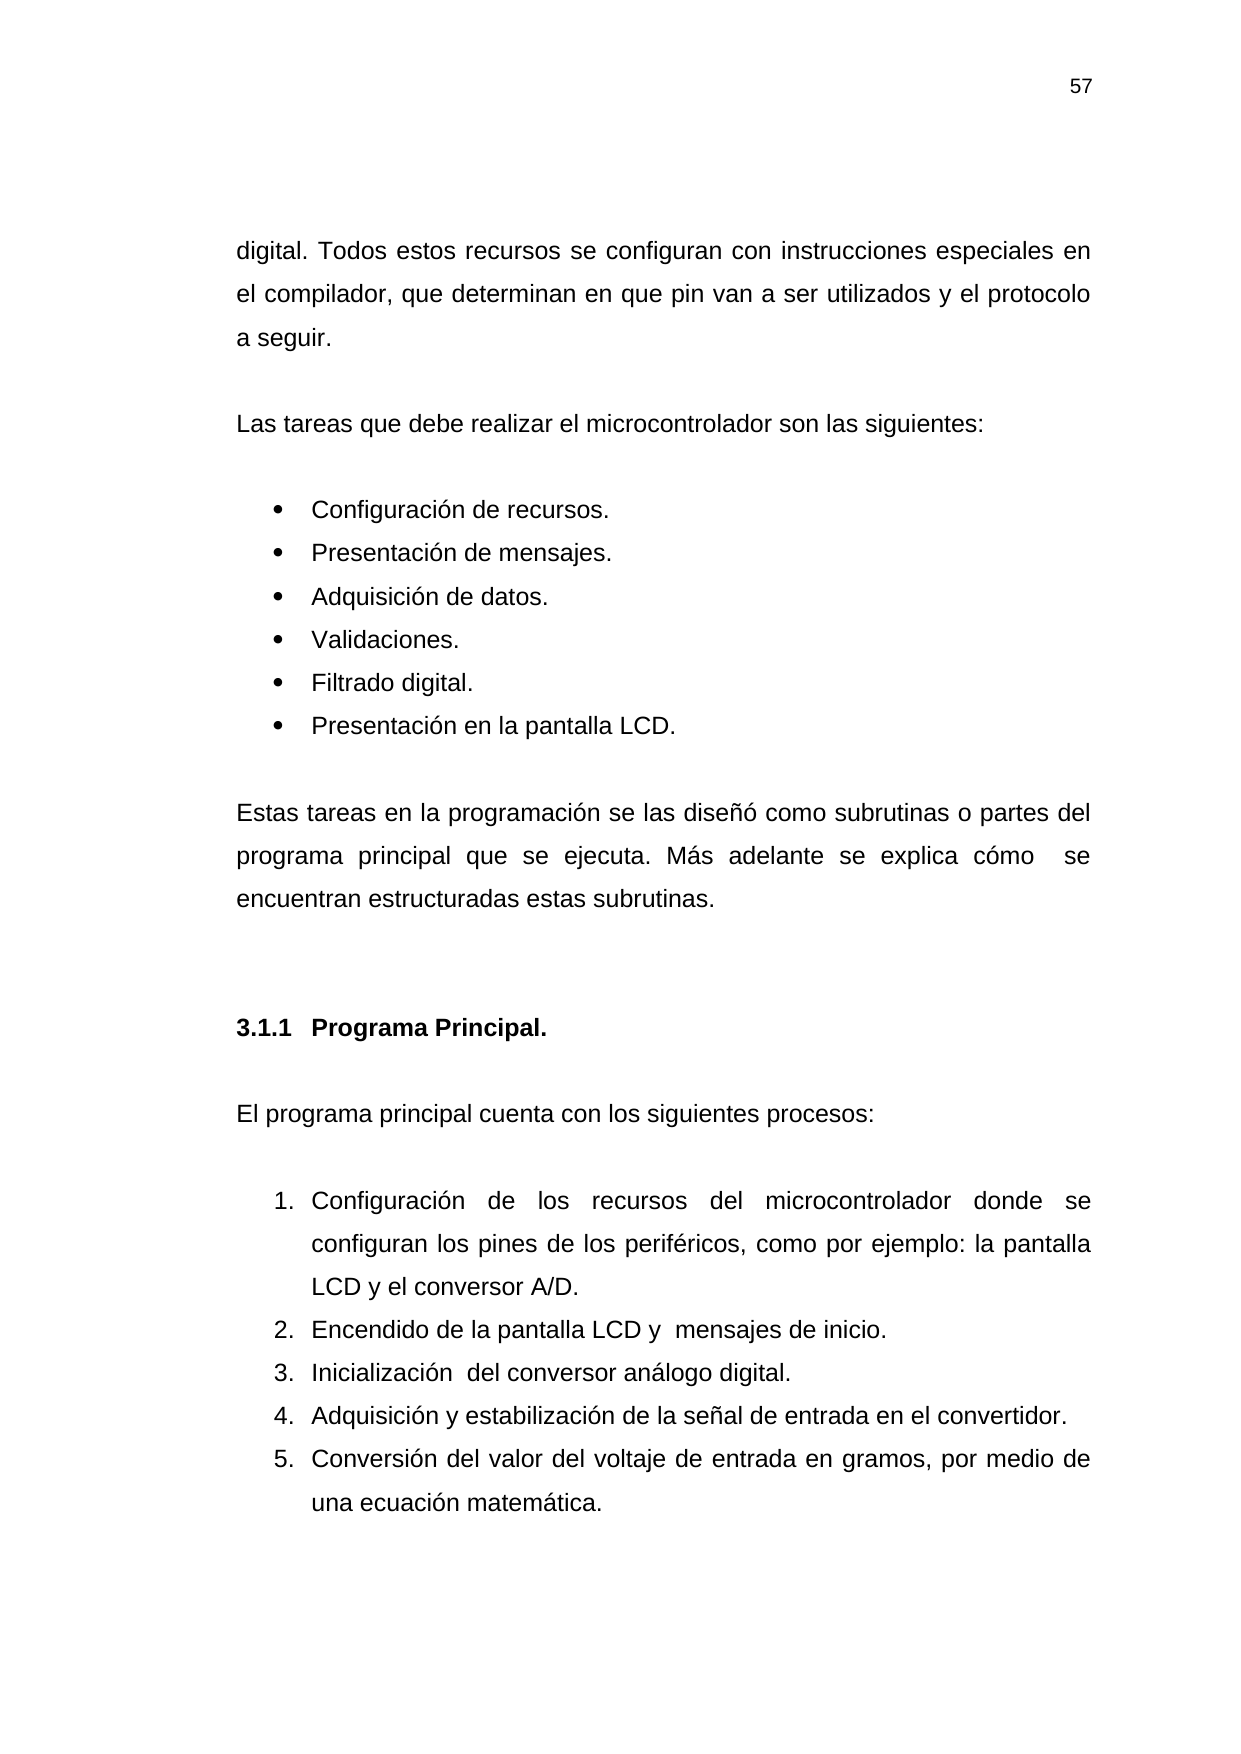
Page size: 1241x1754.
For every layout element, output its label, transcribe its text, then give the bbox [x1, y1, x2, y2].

list Inicialización del conversor análogo digital. [274, 1358, 1092, 1387]
text Estas tareas en la programación se las diseñó como subrutinas o partes del programa principal que se ejecuta. Más adelante se explica cómo se encuentran estructuradas estas subrutinas. [236, 797, 1092, 912]
list Encendido de la pantalla LCD y mensajes de inicio. [274, 1315, 1092, 1344]
list Conversión del valor del voltaje de entrada en gramos, por medio de una ecuación matemática. [274, 1444, 1092, 1516]
list Adquisición de datos. [274, 581, 1092, 610]
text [236, 236, 1092, 351]
list Validaciones. [274, 625, 1092, 653]
list Configuración de los recursos del microcontrolador donde se configuran los pines de los periféricos, como por ejemplo: la pantalla LCD y el conversor A/D. [274, 1186, 1092, 1301]
list Configuración de recursos. [274, 495, 1092, 524]
list Programa Principal. [236, 1013, 1092, 1042]
list Presentación en la pantalla LCD. [274, 711, 1092, 740]
text Las tareas que debe realizar el microcontrolador son las siguientes: [236, 409, 1092, 437]
list Presentación de mensajes. [274, 538, 1092, 567]
list Filtrado digital. [274, 668, 1092, 697]
text El programa principal cuenta con los siguientes procesos: [236, 1099, 1092, 1128]
list Adquisición y estabilización de la señal de entrada en el convertidor. [274, 1401, 1092, 1430]
